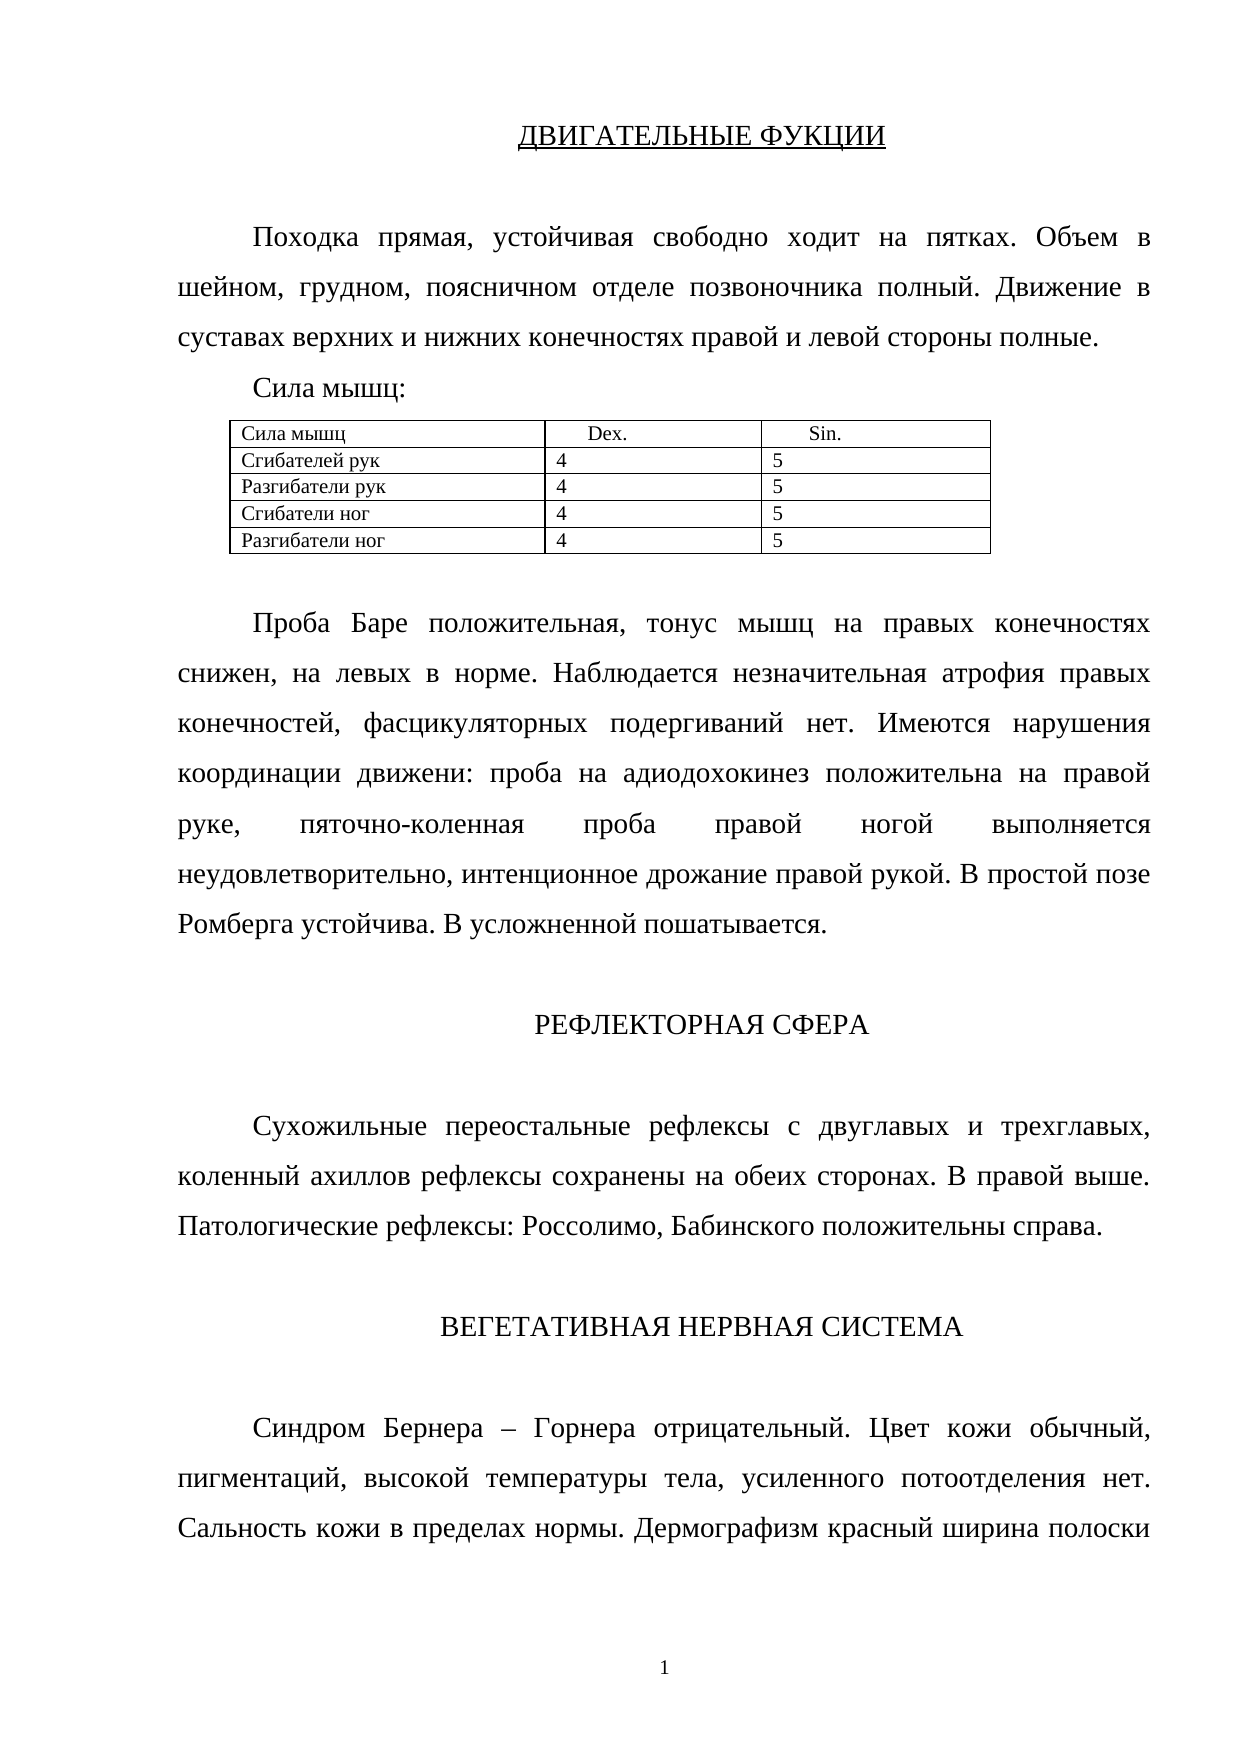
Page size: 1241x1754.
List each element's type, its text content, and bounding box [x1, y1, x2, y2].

table_cell 4 [546, 528, 761, 553]
text Сила мышц: [177, 370, 1152, 403]
text Проба Баре положительная, тонус мышц на правых конечностях снижен, на левых в норме. Наблюдается незначительная атрофия правых конечностей, фасцикуляторных подергиваний нет. Имеются нарушения координации движени: проба на адиодохокинез положительна на правой руке, пяточно-коленная проба правой ногой выполняется неудовлетворительно, интенционное дрожание правой рукой. В простой позе Ромберга устойчива. В усложненной пошатывается. [177, 605, 1152, 940]
table_cell 5 [762, 448, 990, 473]
table_header Dex. [546, 421, 761, 447]
table_cell 4 [546, 474, 761, 500]
text ДВИГАТЕЛЬНЫЕ ФУКЦИИ [177, 118, 1152, 152]
text ВЕГЕТАТИВНАЯ НЕРВНАЯ СИСТЕМА [177, 1309, 1152, 1343]
text РЕФЛЕКТОРНАЯ СФЕРА [177, 1007, 1152, 1041]
table_header Sin. [762, 421, 990, 447]
table_cell Сгибатели ног [231, 501, 544, 527]
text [177, 1410, 1152, 1544]
table_header Сила мышц [231, 421, 544, 447]
text Походка прямая, устойчивая свободно ходит на пятках. Объем в шейном, грудном, поясничном отделе позвоночника полный. Движение в суставах верхних и нижних конечностях правой и левой стороны полные. [177, 219, 1152, 353]
table_cell 4 [546, 501, 761, 527]
table_cell 5 [762, 528, 990, 553]
table_cell 5 [762, 501, 990, 527]
table_cell 5 [762, 474, 990, 500]
text Сухожильные переостальные рефлексы с двуглавых и трехглавых, коленный ахиллов рефлексы сохранены на обеих сторонах. В правой выше. Патологические рефлексы: Россолимо, Бабинского положительны справа. [177, 1108, 1152, 1242]
table_cell Разгибатели рук [231, 474, 544, 500]
table_cell Сгибателей рук [231, 448, 544, 473]
table_cell Разгибатели ног [231, 528, 544, 553]
table_cell 4 [546, 448, 761, 473]
